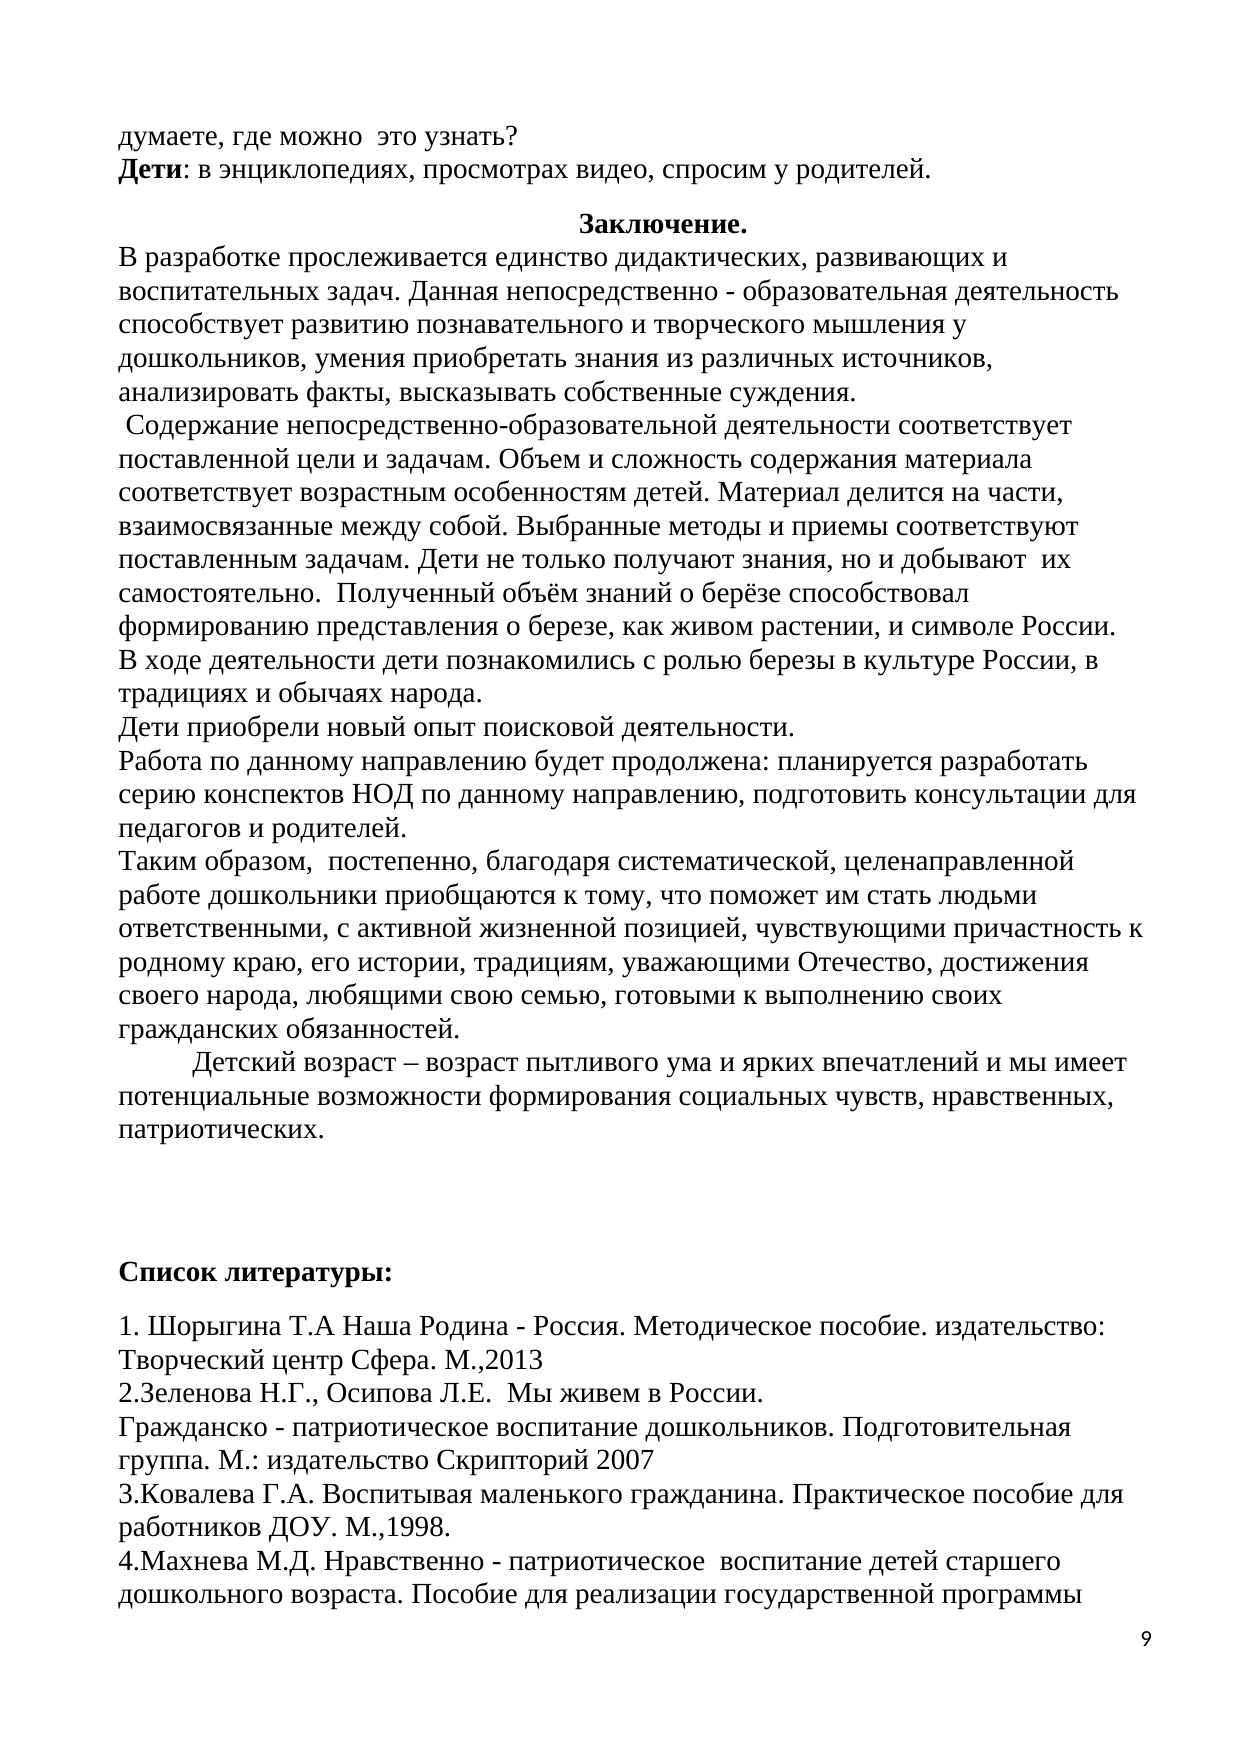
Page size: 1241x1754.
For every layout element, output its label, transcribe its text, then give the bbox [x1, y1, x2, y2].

text Детский возраст – возраст пытливого ума и ярких впечатлений и мы имеет потенциальные возможности формирования социальных чувств, нравственных, патриотических. [118, 1044, 1152, 1145]
text В разработке прослеживается единство дидактических, развивающих и воспитательных задач. Данная непосредственно - образовательная деятельность способствует развитию познавательного и творческого мышления у дошкольников, умения приобретать знания из различных источников, анализировать факты, высказывать собственные суждения. [118, 239, 1152, 407]
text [118, 1308, 1152, 1610]
text Таким образом, постепенно, благодаря систематической, целенаправленной работе дошкольники приобщаются к тому, что поможет им стать людьми ответственными, с активной жизненной позицией, чувствующими причастность к родному краю, его истории, традициям, уважающими Отечество, достижения своего народа, любящими свою семью, готовыми к выполнению своих гражданских обязанностей. [118, 843, 1152, 1044]
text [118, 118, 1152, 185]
text Работа по данному направлению будет продолжена: планируется разработать серию конспектов НОД по данному направлению, подготовить консультации для педагогов и родителей. [118, 743, 1152, 843]
text Содержание непосредственно-образовательной деятельности соответствует поставленной цели и задачам. Объем и сложность содержания материала соответствует возрастным особенностям детей. Материал делится на части, взаимосвязанные между собой. Выбранные методы и приемы соответствуют поставленным задачам. Дети не только получают знания, но и добывают их самостоятельно. Полученный объём знаний о берёзе способствовал формированию представления о березе, как живом растении, и символе России. В ходе деятельности дети познакомились с ролью березы в культуре России, в традициях и обычаях народа. Дети приобрели новый опыт поисковой деятельности. [118, 407, 1152, 743]
text Заключение. [118, 206, 1152, 239]
text Список литературы: [118, 1254, 1152, 1287]
